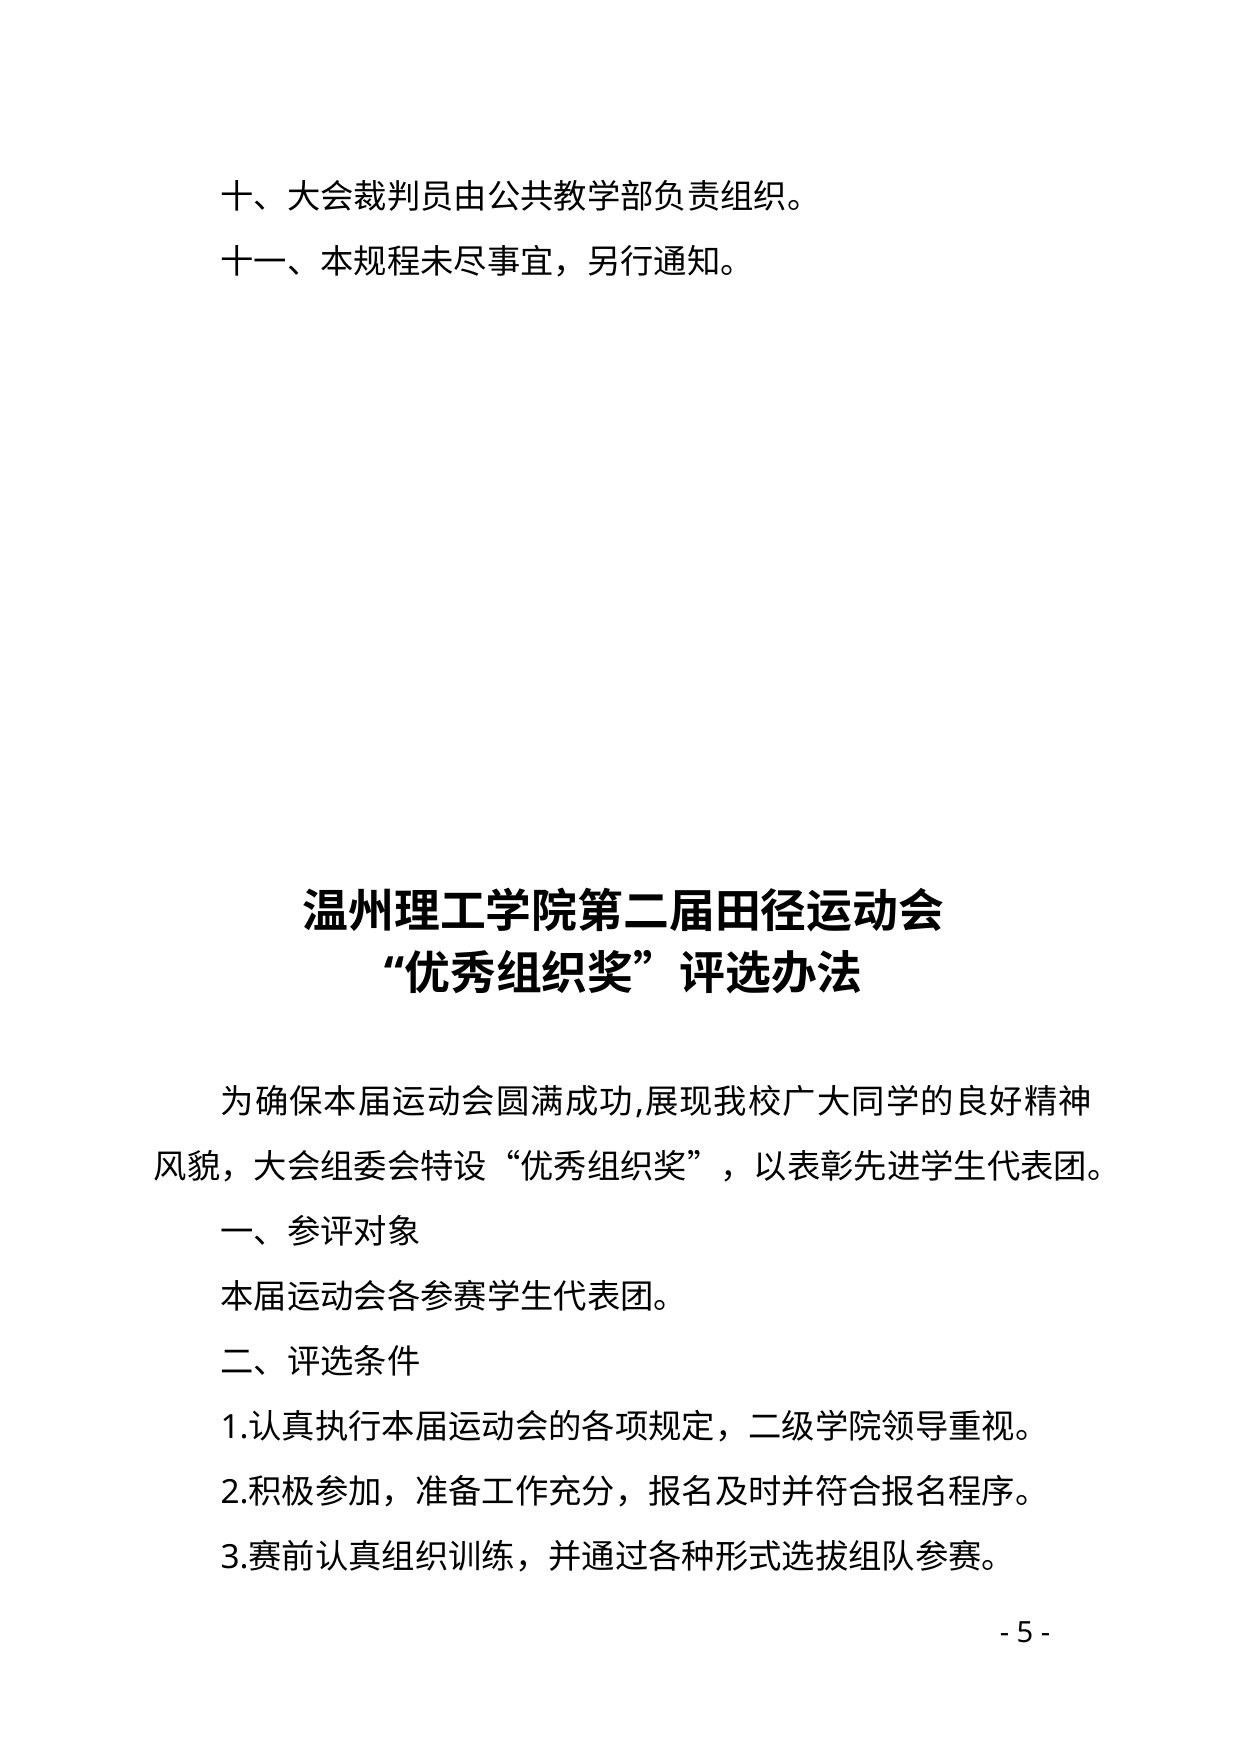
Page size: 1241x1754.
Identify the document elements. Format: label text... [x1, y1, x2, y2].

text 3.赛前认真组织训练，并通过各种形式选拔组队参赛。 [154, 1522, 1092, 1587]
text 为确保本届运动会圆满成功,展现我校广大同学的良好精神风貌，大会组委会特设“优秀组织奖”，以表彰先进学生代表团。 [154, 1067, 1092, 1197]
text 一、参评对象 [154, 1197, 1092, 1262]
text 1.认真执行本届运动会的各项规定，二级学院领导重视。 [154, 1392, 1092, 1457]
text 温州理工学院第二届田径运动会 [154, 877, 1092, 939]
text 2.积极参加，准备工作充分，报名及时并符合报名程序。 [154, 1457, 1092, 1522]
text 十、大会裁判员由公共教学部负责组织。 [154, 162, 1092, 227]
text 十一、本规程未尽事宜，另行通知。 [154, 227, 1092, 292]
text 二、评选条件 [154, 1327, 1092, 1392]
text 本届运动会各参赛学生代表团。 [154, 1262, 1092, 1327]
text “优秀组织奖”评选办法 [154, 939, 1092, 1002]
